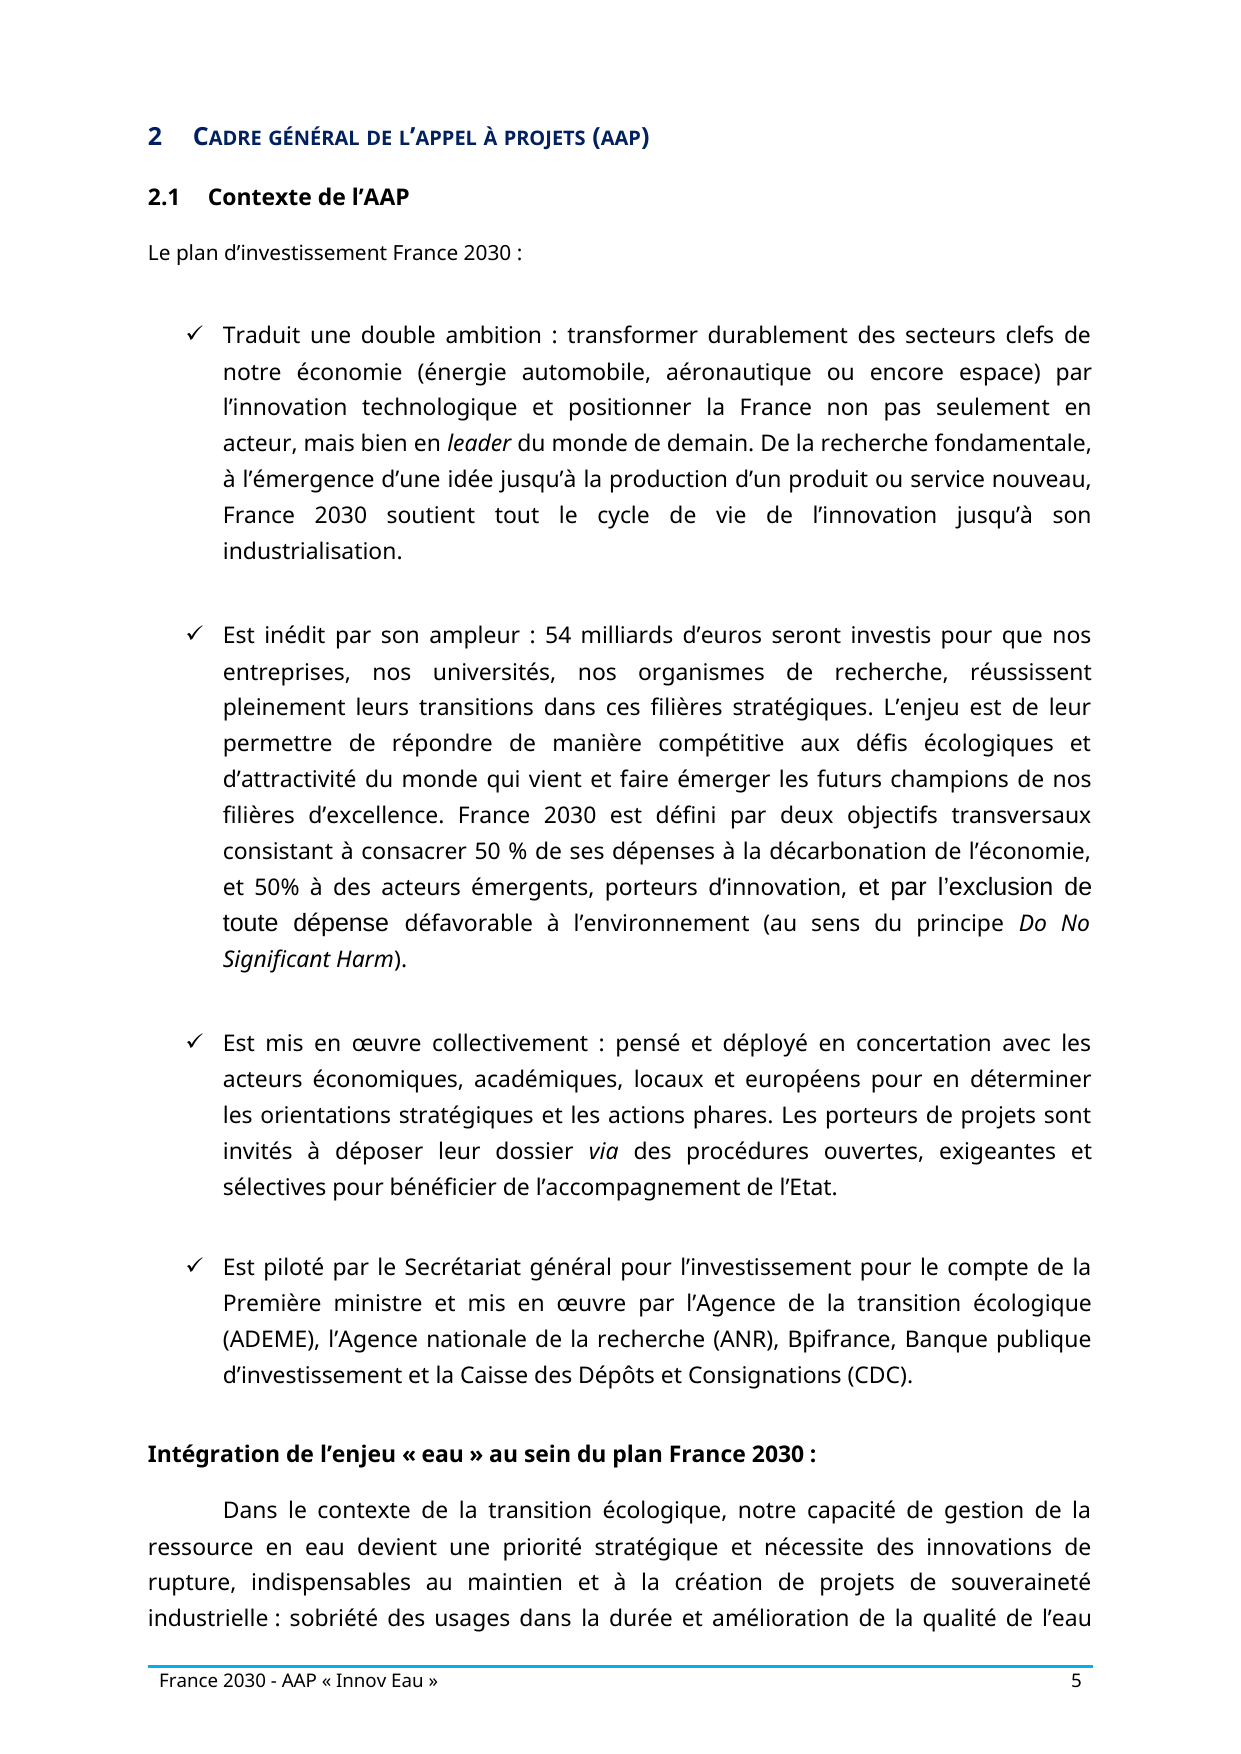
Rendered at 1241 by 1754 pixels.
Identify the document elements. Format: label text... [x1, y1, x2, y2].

text Intégration de l’enjeu « eau » au sein du plan France 2030 : [148, 1438, 1092, 1469]
list Est inédit par son ampleur : 54 milliards d’euros seront investis pour que nos entreprises, nos universités, nos organismes de recherche, réussissent pleinement leurs transitions dans ces filières stratégiques. L’enjeu est de leur permettre de répondre de manière compétitive aux défis écologiques et d’attractivité du monde qui vient et faire émerger les futurs champions de nos filières d’excellence. France 2030 est défini par deux objectifs transversaux consistant à consacrer 50 % de ses dépenses à la décarbonation de l’économie, et 50% à des acteurs émergents, porteurs d’innovation, et par l’exclusion de toute dépense défavorable à l’environnement (au sens du principe Do No Significant Harm). [185, 619, 1092, 974]
list Traduit une double ambition : transformer durablement des secteurs clefs de notre économie (énergie automobile, aéronautique ou encore espace) par l’innovation technologique et positionner la France non pas seulement en acteur, mais bien en leader du monde de demain. De la recherche fondamentale, à l’émergence d’une idée jusqu’à la production d’un produit ou service nouveau, France 2030 soutient tout le cycle de vie de l’innovation jusqu’à son industrialisation. [185, 319, 1092, 566]
list Est piloté par le Secrétariat général pour l’investissement pour le compte de la Première ministre et mis en œuvre par l’Agence de la transition écologique (ADEME), l’Agence nationale de la recherche (ANR), Bpifrance, Banque publique d’investissement et la Caisse des Dépôts et Consignations (CDC). [185, 1251, 1092, 1390]
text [148, 1494, 1092, 1633]
list Contexte de l’AAP [148, 181, 1092, 213]
list Est mis en œuvre collectivement : pensé et déployé en concertation avec les acteurs économiques, académiques, locaux et européens pour en déterminer les orientations stratégiques et les actions phares. Les porteurs de projets sont invités à déposer leur dossier via des procédures ouvertes, exigeantes et sélectives pour bénéficier de l’accompagnement de l’Etat. [185, 1027, 1092, 1202]
subtitle Cadre général de l’appel à projets (aap) [148, 118, 1092, 152]
text Le plan d’investissement France 2030 : [148, 238, 1092, 266]
